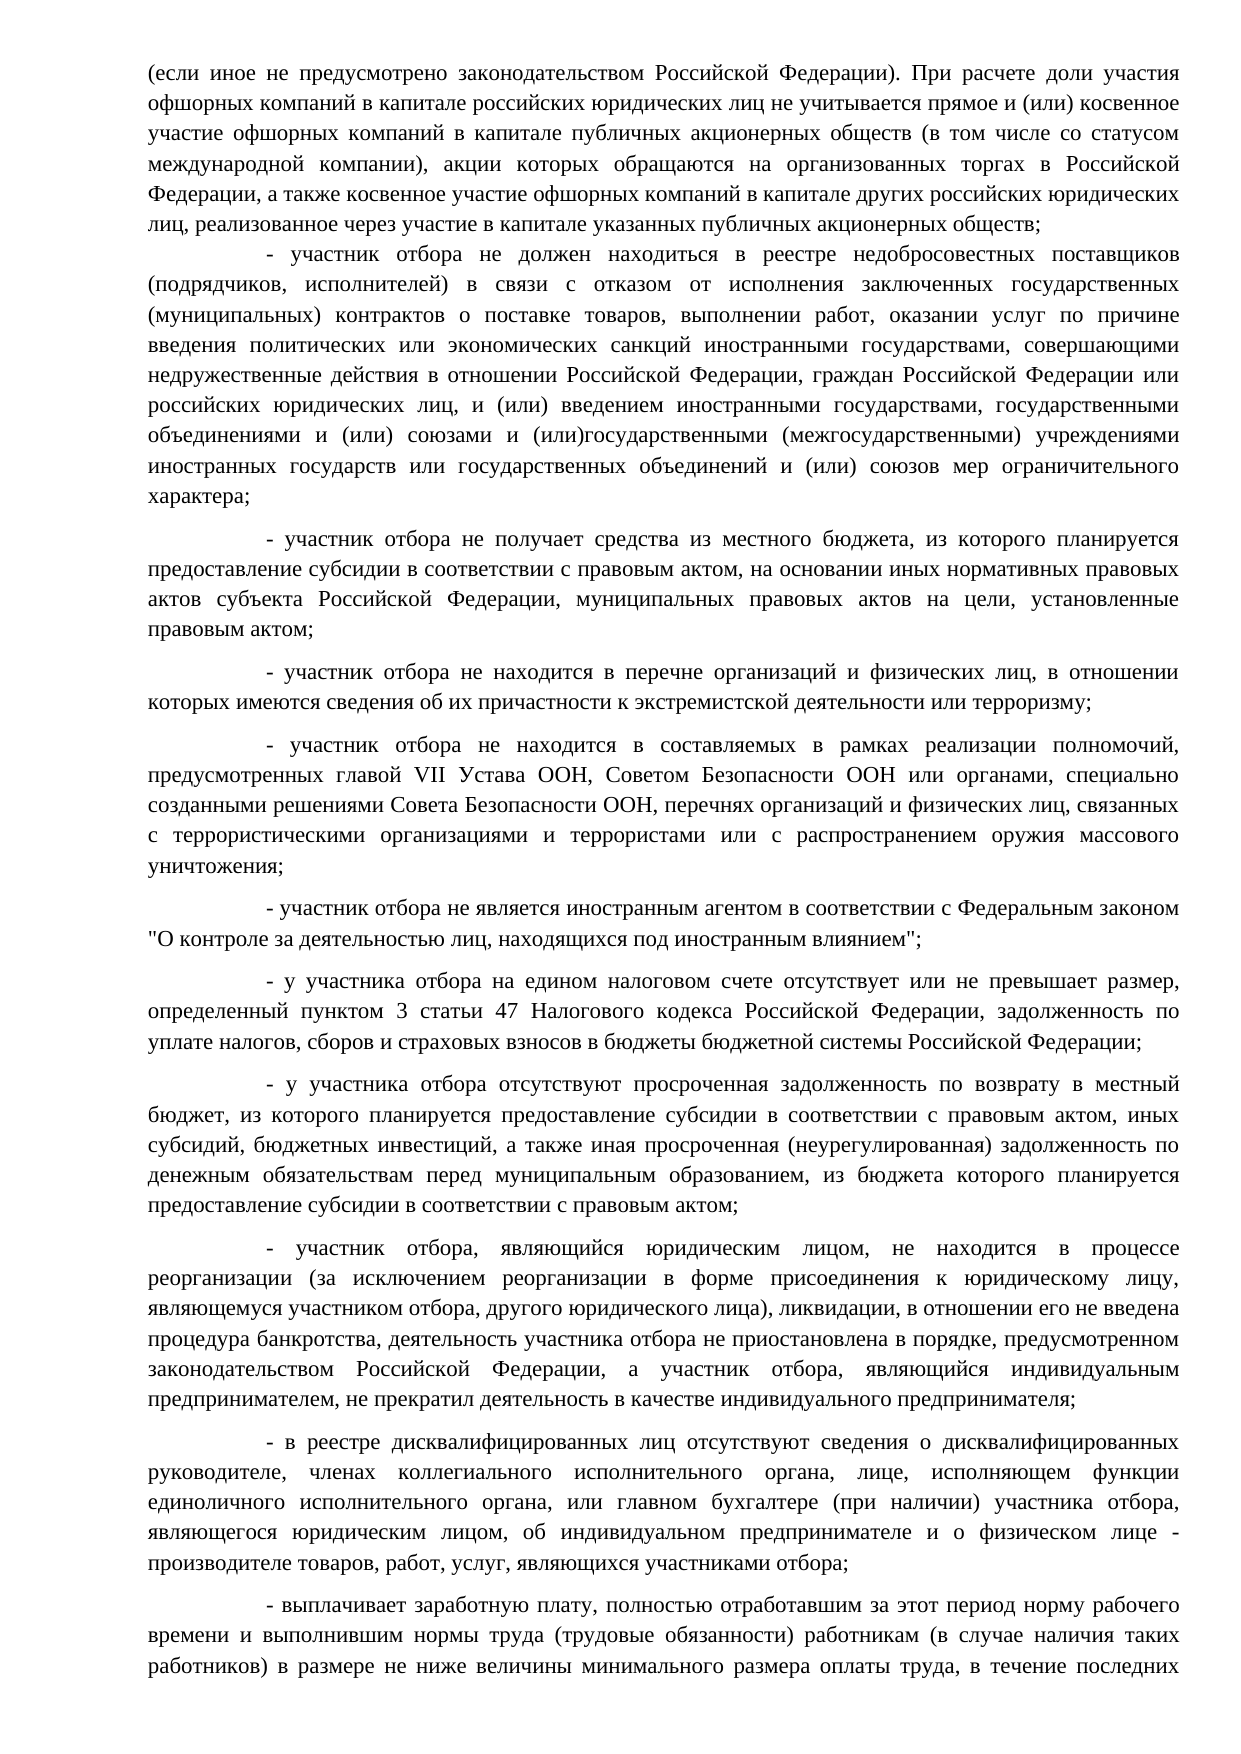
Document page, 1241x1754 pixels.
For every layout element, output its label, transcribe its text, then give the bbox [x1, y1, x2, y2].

text - участник отбора, являющийся юридическим лицом, не находится в процессе реорганизации (за исключением реорганизации в форме присоединения к юридическому лицу, являющемуся участником отбора, другого юридического лица), ликвидации, в отношении его не введена процедура банкротства, деятельность участника отбора не приостановлена в порядке, предусмотренном законодательством Российской Федерации, а участник отбора, являющийся индивидуальным предпринимателем, не прекратил деятельность в качестве индивидуального предпринимателя; [148, 1234, 1181, 1411]
text - участник отбора не получает средства из местного бюджета, из которого планируется предоставление субсидии в соответствии с правовым актом, на основании иных нормативных правовых актов субъекта Российской Федерации, муниципальных правовых актов на цели, установленные правовым актом; [148, 525, 1181, 642]
text - участник отбора не является иностранным агентом в соответствии с Федеральным законом "О контроле за деятельностью лиц, находящихся под иностранным влиянием"; [148, 894, 1181, 951]
text - у участника отбора отсутствуют просроченная задолженность по возврату в местный бюджет, из которого планируется предоставление субсидии в соответствии с правовым актом, иных субсидий, бюджетных инвестиций, а также иная просроченная (неурегулированная) задолженность по денежным обязательствам перед муниципальным образованием, из бюджета которого планируется предоставление субсидии в соответствии с правовым актом; [148, 1071, 1181, 1218]
text - у участника отбора на едином налоговом счете отсутствует или не превышает размер, определенный пунктом 3 статьи 47 Налогового кодекса Российской Федерации, задолженность по уплате налогов, сборов и страховых взносов в бюджеты бюджетной системы Российской Федерации; [148, 967, 1181, 1054]
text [148, 59, 1181, 236]
text - в реестре дисквалифицированных лиц отсутствуют сведения о дисквалифицированных руководителе, членах коллегиального исполнительного органа, лице, исполняющем функции единоличного исполнительного органа, или главном бухгалтере (при наличии) участника отбора, являющегося юридическим лицом, об индивидуальном предпринимателе и о физическом лице - производителе товаров, работ, услуг, являющихся участниками отбора; [148, 1428, 1181, 1575]
text - участник отбора не находится в составляемых в рамках реализации полномочий, предусмотренных главой VII Устава ООН, Советом Безопасности ООН или органами, специально созданными решениями Совета Безопасности ООН, перечнях организаций и физических лиц, связанных с террористическими организациями и террористами или с распространением оружия массового уничтожения; [148, 731, 1181, 878]
text - участник отбора не находится в перечне организаций и физических лиц, в отношении которых имеются сведения об их причастности к экстремистской деятельности или терроризму; [148, 658, 1181, 714]
text - участник отбора не должен находиться в реестре недобросовестных поставщиков (подрядчиков, исполнителей) в связи с отказом от исполнения заключенных государственных (муниципальных) контрактов о поставке товаров, выполнении работ, оказании услуг по причине введения политических или экономических санкций иностранными государствами, совершающими недружественные действия в отношении Российской Федерации, граждан Российской Федерации или российских юридических лиц, и (или) введением иностранными государствами, государственными объединениями и (или) союзами и (или)государственными (межгосударственными) учреждениями иностранных государств или государственных объединений и (или) союзов мер ограничительного характера; [148, 240, 1181, 508]
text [148, 1591, 1181, 1678]
